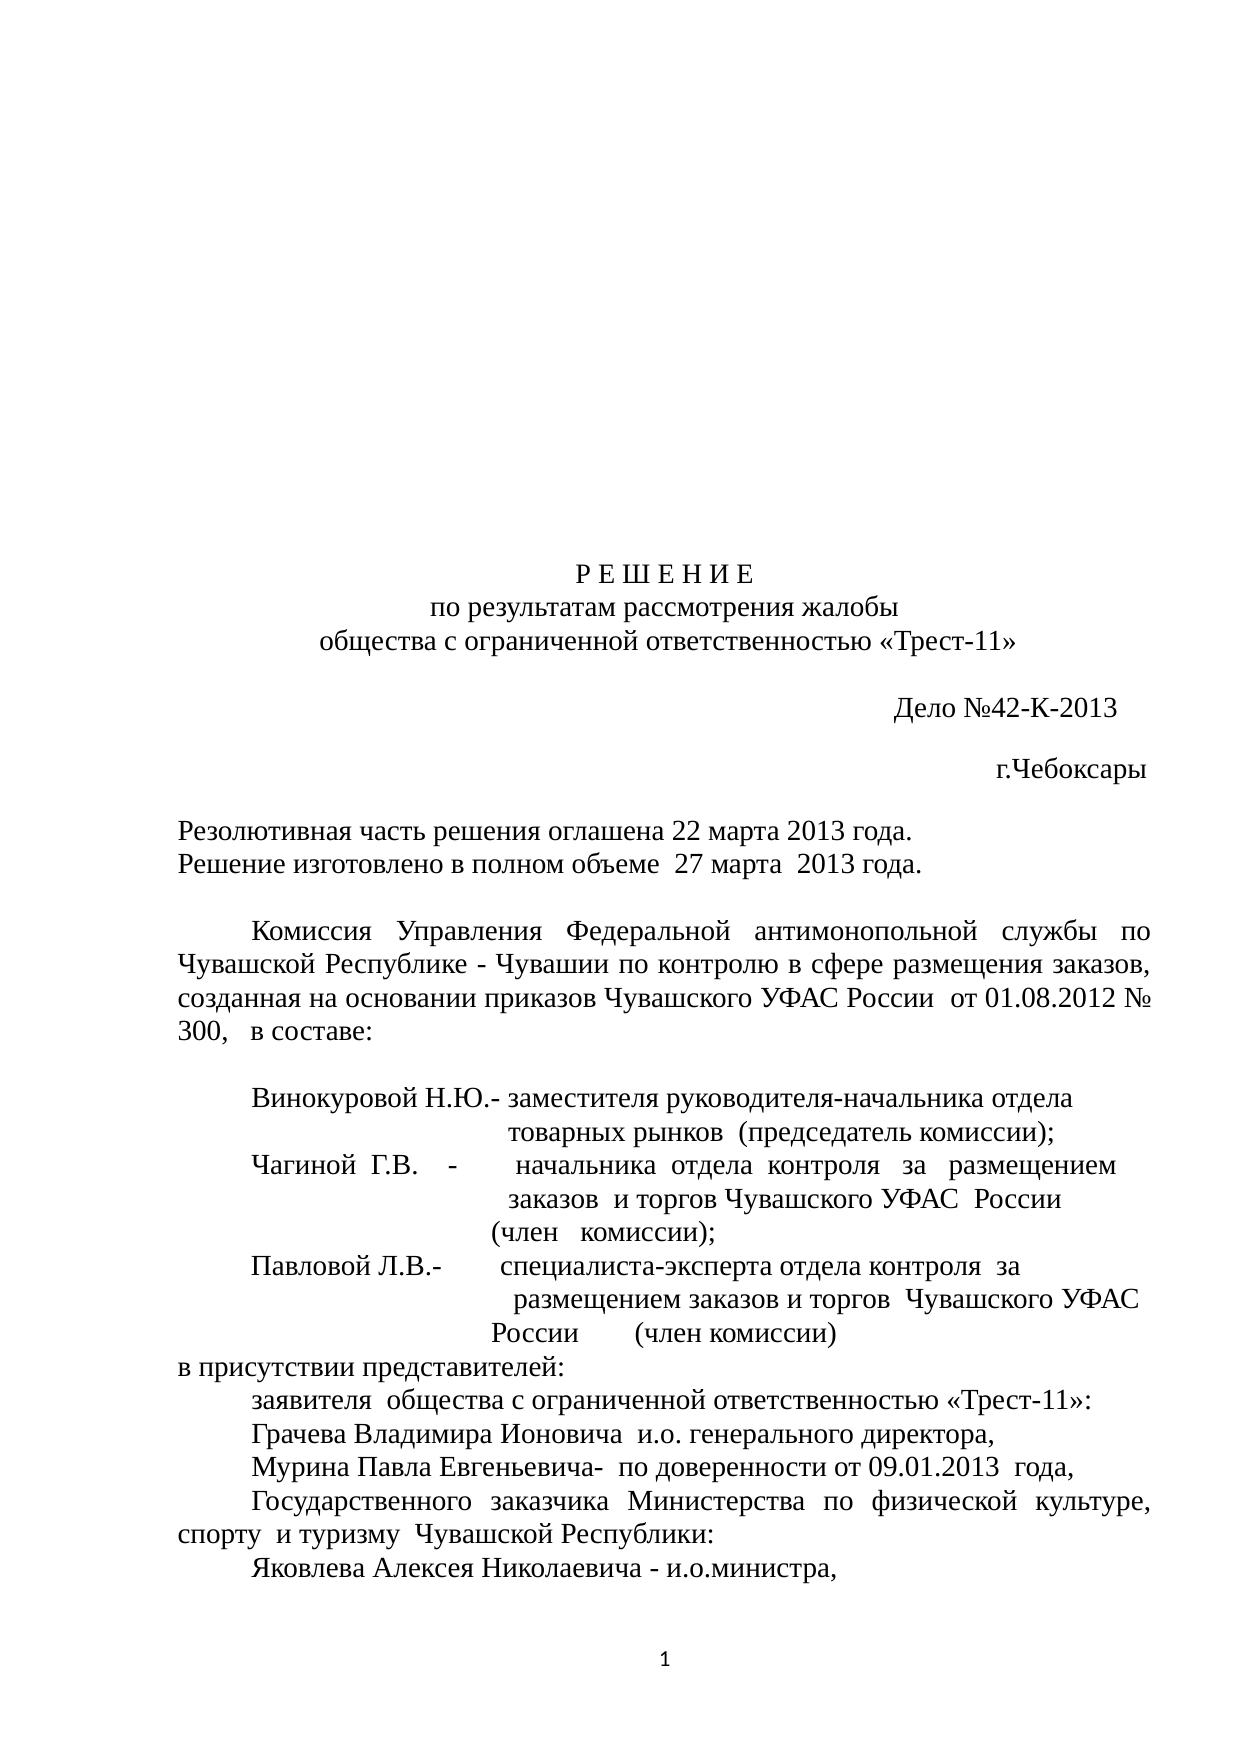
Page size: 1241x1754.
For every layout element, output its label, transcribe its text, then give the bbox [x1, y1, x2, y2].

text товарных рынков (председатель комиссии); [251, 1114, 1152, 1147]
text Государственного заказчика Министерства по физической культуре, спорту и туризму Чувашской Республики: [177, 1483, 1152, 1550]
text заявителя общества с ограниченной ответственностью «Трест-11»: [177, 1382, 1152, 1416]
text г.Чебоксары [177, 752, 1152, 785]
text Дело №42-К-2013 [177, 690, 1152, 723]
text Мурина Павла Евгеньевича- по доверенности от 09.01.2013 года, [177, 1449, 1152, 1483]
text (член комиссии); [177, 1214, 1152, 1248]
text Р Е Ш Е Н И Е [177, 557, 1152, 589]
text Решение изготовлено в полном объеме 27 марта 2013 года. [177, 847, 1152, 880]
text Яковлева Алексея Николаевича - и.о.министра, [177, 1550, 1152, 1583]
text по результатам рассмотрения жалобы [177, 589, 1152, 623]
text Резолютивная часть решения оглашена 22 марта 2013 года. [177, 813, 1152, 847]
text Павловой Л.В.- специалиста-эксперта отдела контроля за [251, 1248, 1152, 1282]
text Грачева Владимира Ионовича и.о. генерального директора, [177, 1416, 1152, 1449]
text общества с ограниченной ответственностью «Трест-11» [177, 623, 1152, 656]
text размещением заказов и торгов Чувашского УФАС [251, 1282, 1152, 1315]
text Чагиной Г.В. - начальника отдела контроля за размещением заказов и торгов Чувашского УФАС России [177, 1147, 1152, 1214]
text Комиссия Управления Федеральной антимонопольной службы по Чувашской Республике - Чувашии по контролю в сфере размещения заказов, созданная на основании приказов Чувашского УФАС России от 01.08.2012 № 300, в составе: [177, 913, 1152, 1047]
text в присутствии представителей: [177, 1349, 1152, 1382]
text России (член комиссии) [177, 1315, 1152, 1349]
text Винокуровой Н.Ю.- заместителя руководителя-начальника отдела [251, 1080, 1152, 1114]
